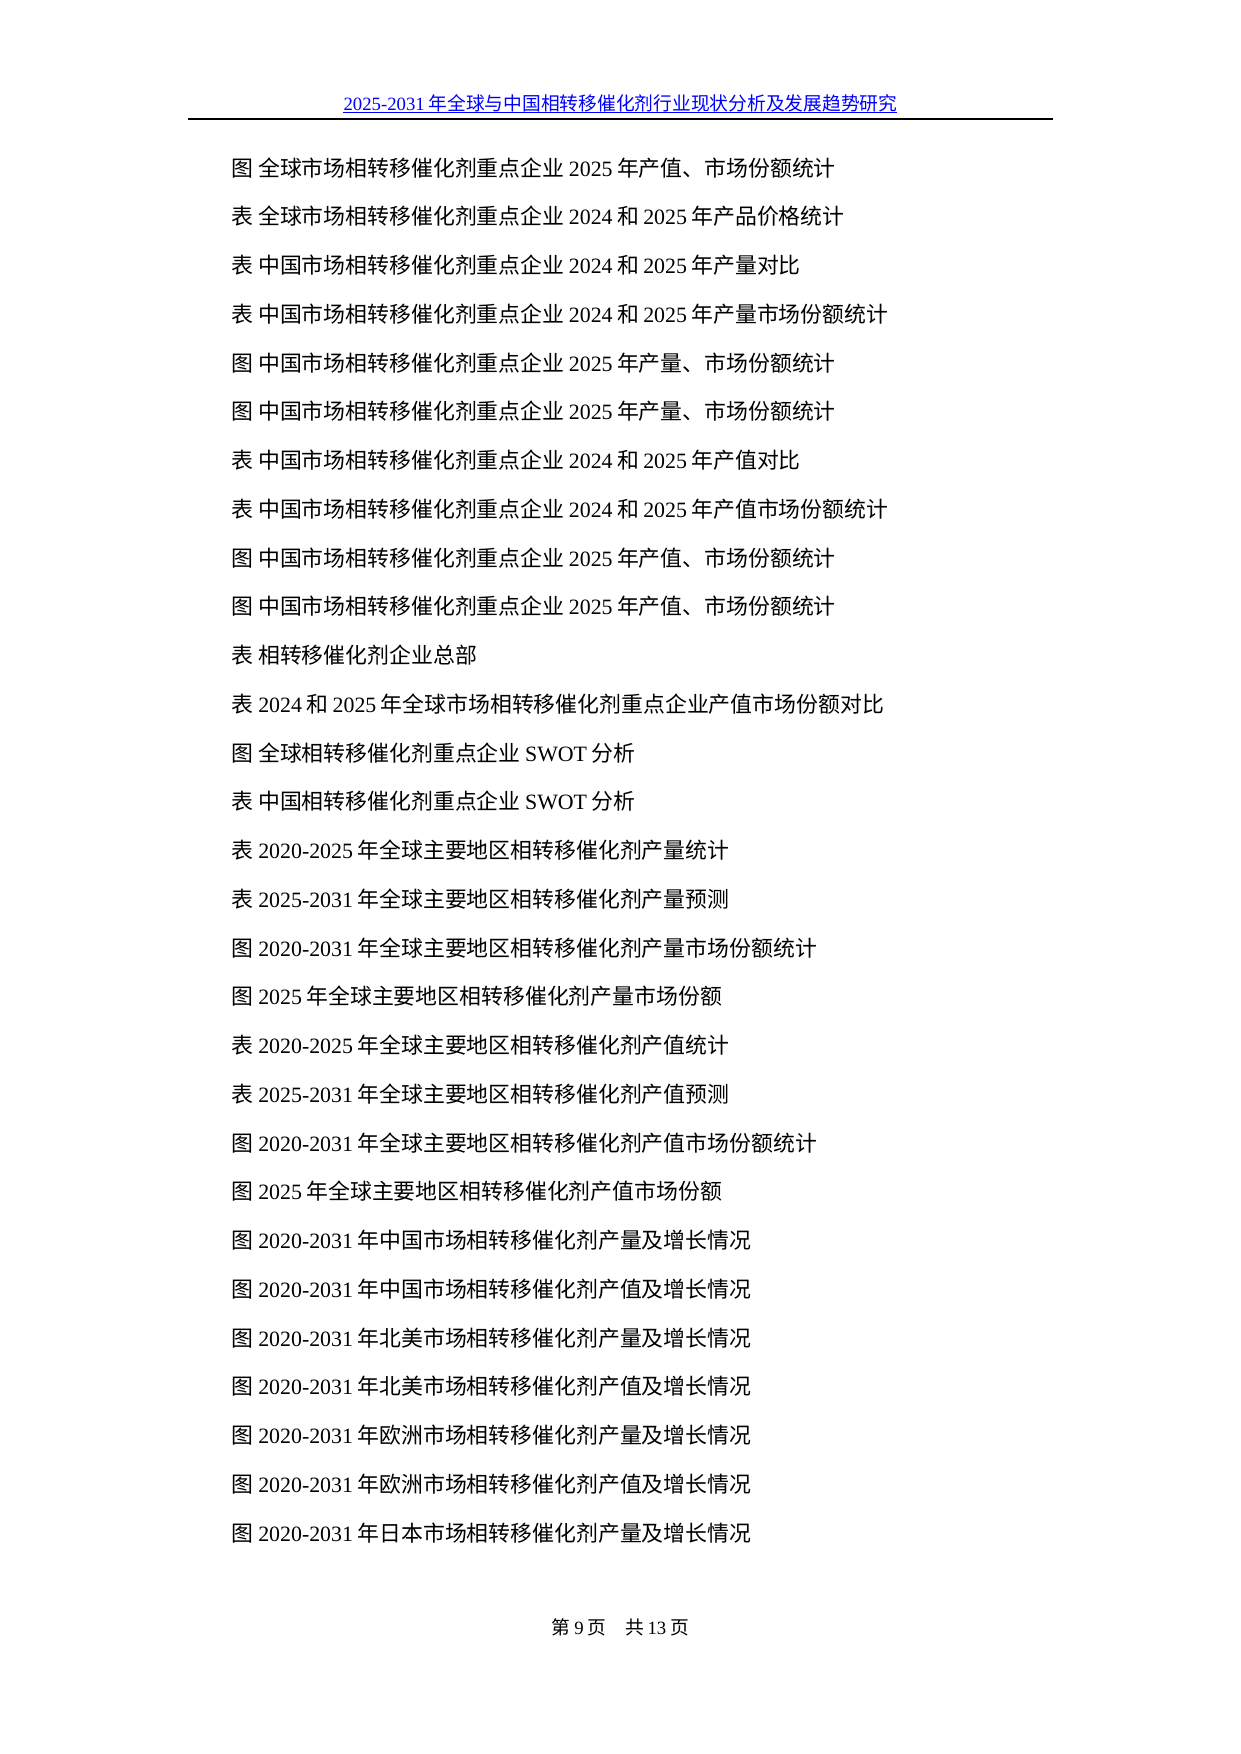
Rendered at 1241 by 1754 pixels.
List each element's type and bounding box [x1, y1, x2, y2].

text [187, 150, 1053, 1548]
